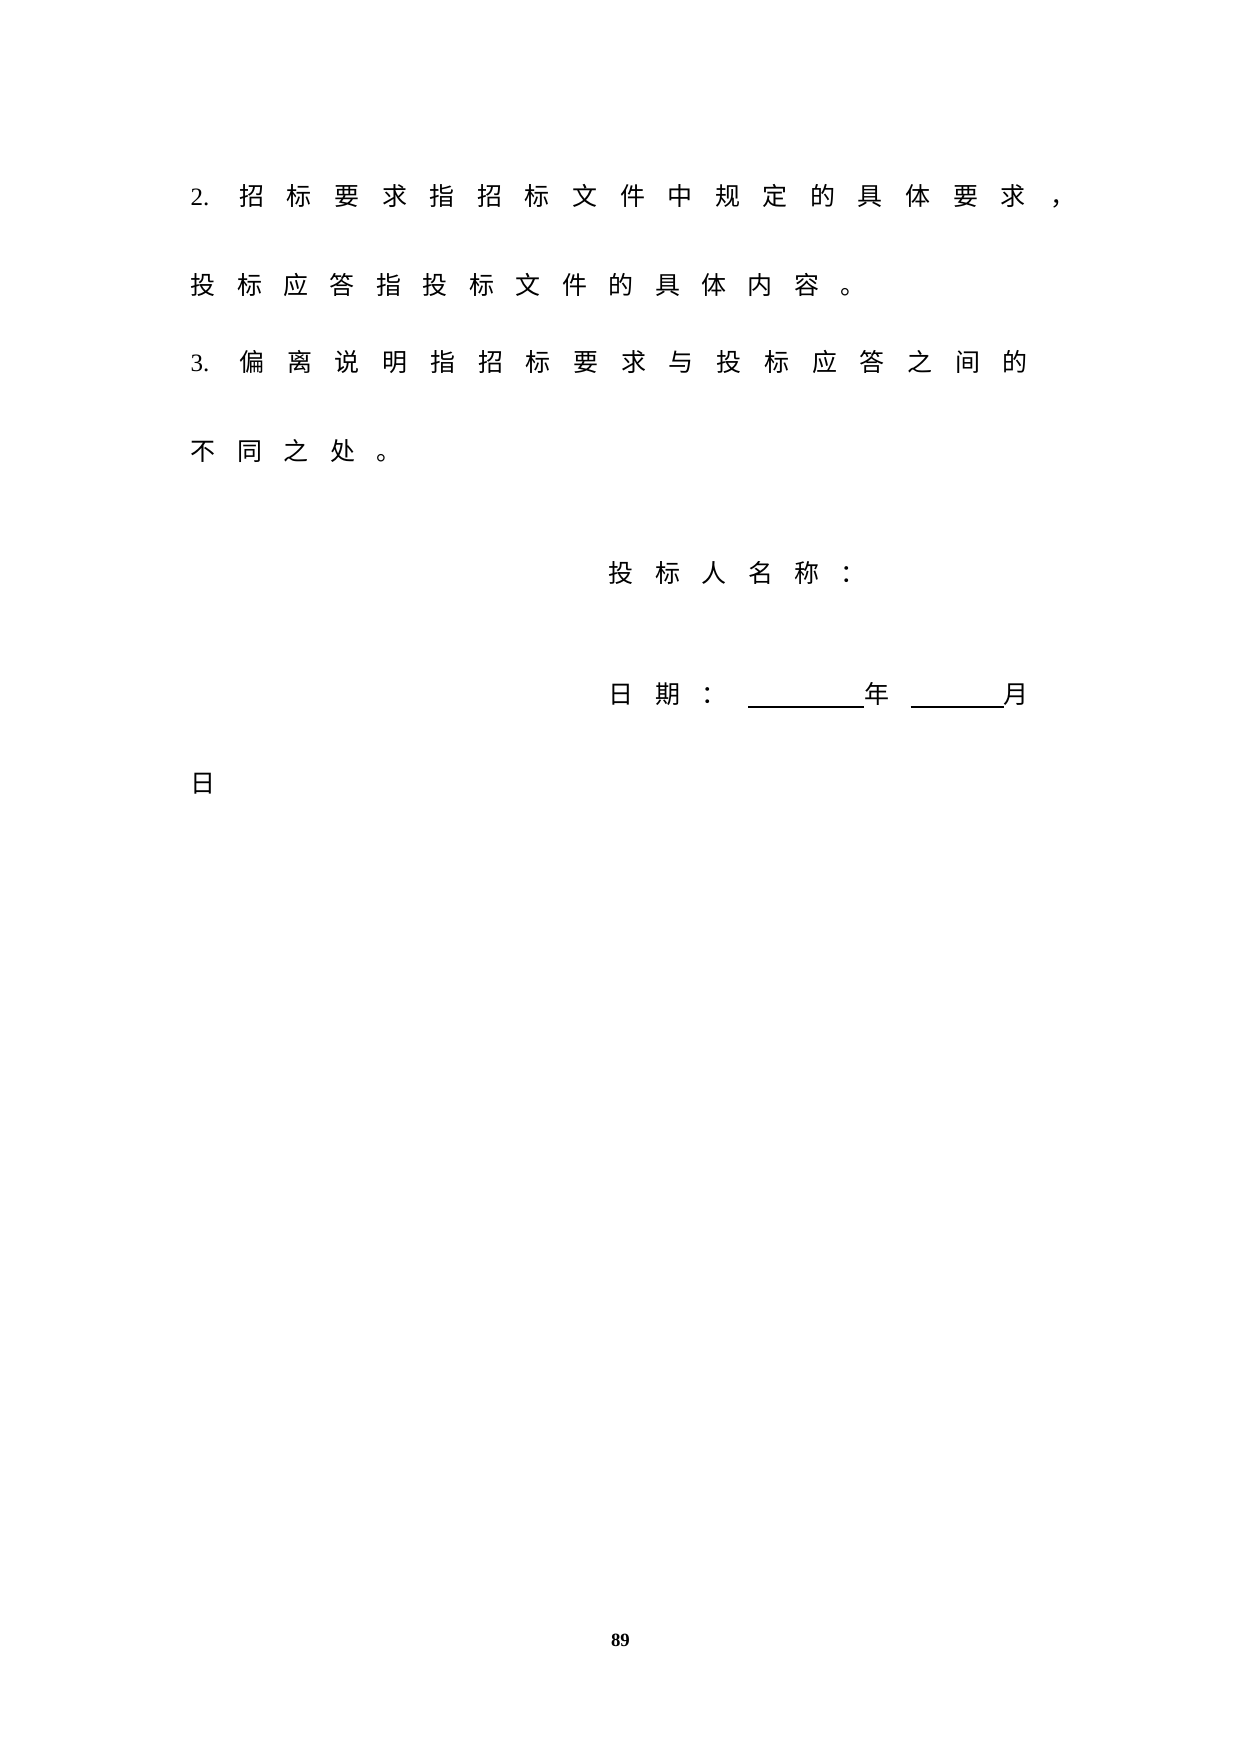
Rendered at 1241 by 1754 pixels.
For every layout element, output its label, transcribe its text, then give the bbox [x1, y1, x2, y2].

text 3. 偏离说明指招标要求与投标应答之间的不同之处。 [190, 331, 1050, 479]
text 投标人名称： [190, 542, 1050, 601]
text 日期： 年 月 日 [190, 663, 1050, 812]
text 2. 招标要求指招标文件中规定的具体要求，投标应答指投标文件的具体内容。 [190, 164, 1050, 313]
